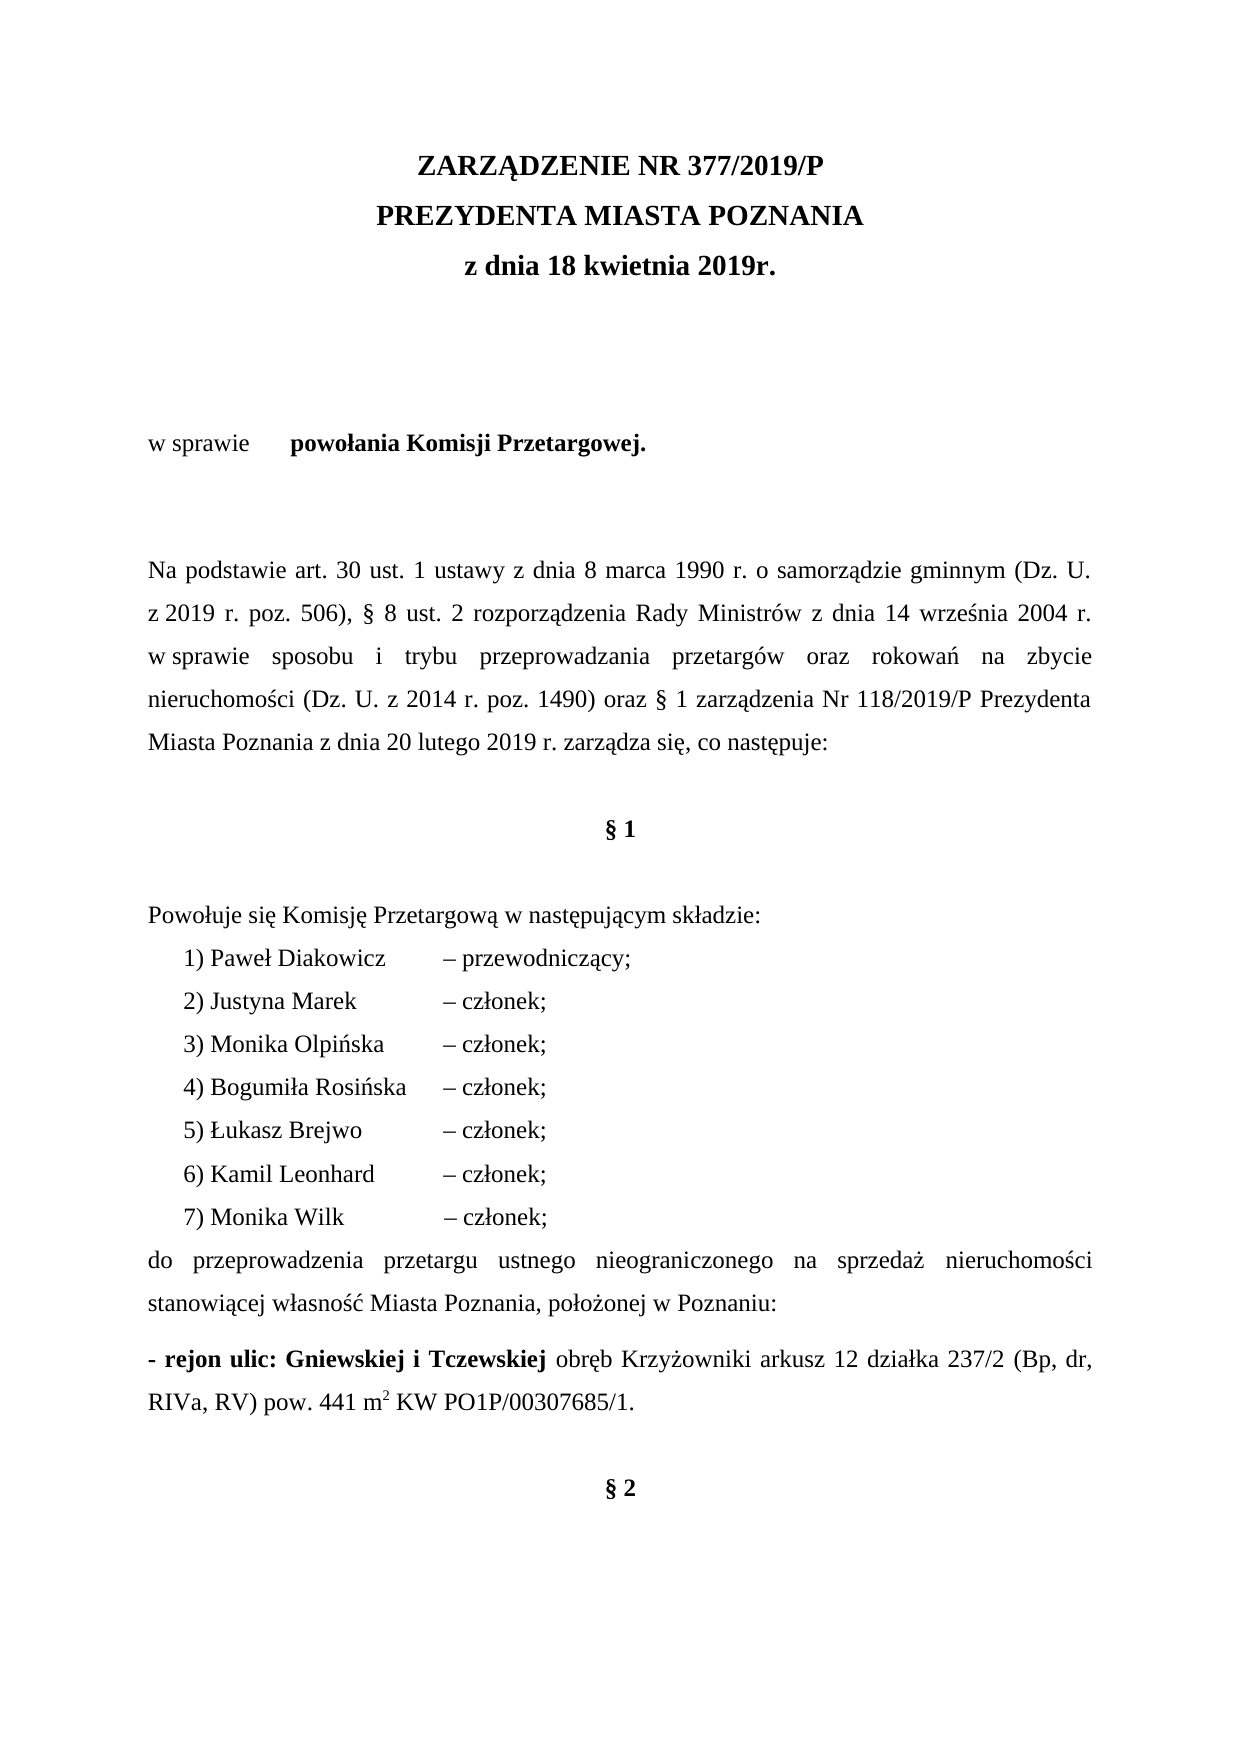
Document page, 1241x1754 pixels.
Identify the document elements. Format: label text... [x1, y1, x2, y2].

text 5) Łukasz Brejwo – członek; [183, 1116, 1093, 1144]
text z dnia 18 kwietnia 2019r. [148, 248, 1093, 282]
text § 2 [148, 1473, 1093, 1502]
text § 1 [148, 814, 1093, 842]
subtitle ZARZĄDZENIE NR [148, 148, 1093, 181]
text 1) Paweł Diakowicz – przewodniczący; [183, 943, 1093, 972]
text 2) Justyna Marek – członek; [183, 986, 1093, 1015]
text - rejon ulic: Gniewskiej i Tczewskiej obręb Krzyżowniki arkusz 12 działka 237/2 (Bp, dr, RIVa, RV) pow. 441 m2 KW PO1P/00307685/1. [148, 1344, 1093, 1416]
text do przeprowadzenia przetargu ustnego nieograniczonego na sprzedaż nieruchomości stanowiącej własność Miasta Poznania, położonej w Poznaniu: [148, 1245, 1093, 1317]
text 6) Kamil Leonhard – członek; [183, 1159, 1093, 1187]
text 7) Monika Wilk – członek; [183, 1202, 1093, 1231]
table_header w sprawie [136, 428, 279, 469]
table_header powołania Komisji Przetargowej. [279, 428, 1104, 469]
subtitle PREZYDENTA MIASTA POZNANIA [148, 198, 1093, 231]
text Na podstawie art. 30 ust. 1 ustawy z dnia 8 marca 1990 r. o samorządzie gminnym (Dz. U. z 2019 r. poz. 506), § 8 ust. 2 rozporządzenia Rady Ministrów z dnia 14 września 2004 r. w sprawie sposobu i trybu przeprowadzania przetargów oraz rokowań na zbycie nieruchomości (Dz. U. z 2014 r. poz. 1490) oraz § 1 zarządzenia Nr 118/2019/P Prezydenta Miasta Poznania z dnia 20 lutego 2019 r. zarządza się, co następuje: [148, 555, 1093, 756]
text 3) Monika Olpińska – członek; [183, 1029, 1093, 1058]
text 4) Bogumiła Rosińska – członek; [183, 1072, 1093, 1101]
text Powołuje się Komisję Przetargową w następującym składzie: [148, 900, 1093, 929]
